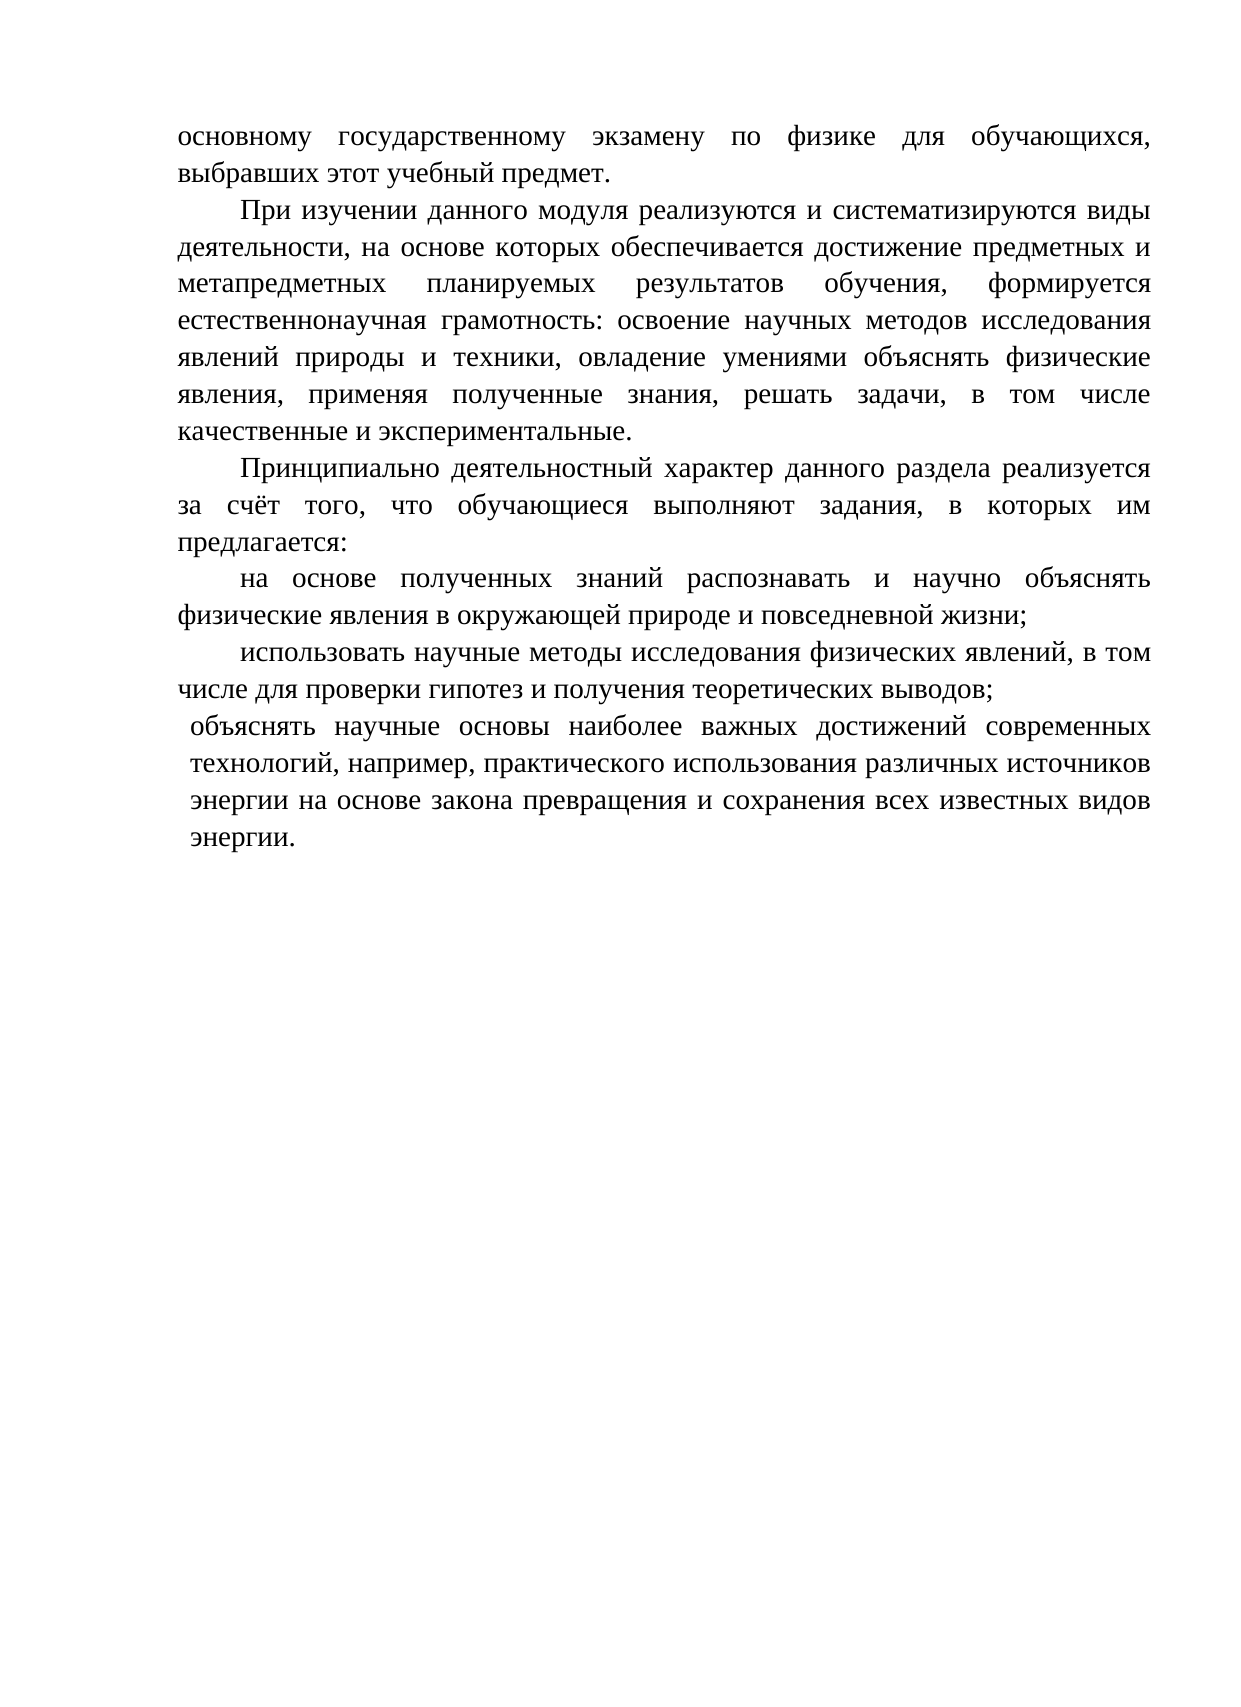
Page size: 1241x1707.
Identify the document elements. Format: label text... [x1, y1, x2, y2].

text на основе полученных знаний распознавать и научно объяснять физические явления в окружающей природе и повседневной жизни; [177, 561, 1152, 631]
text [177, 118, 1152, 188]
text Принципиально деятельностный характер данного раздела реализуется за счёт того, что обучающиеся выполняют задания, в которых им предлагается: [177, 450, 1152, 557]
text объяснять научные основы наиболее важных достижений современных технологий, например, практического использования различных источников энергии на основе закона превращения и сохранения всех известных видов энергии. [190, 708, 1152, 852]
text использовать научные методы исследования физических явлений, в том числе для проверки гипотез и получения теоретических выводов; [177, 634, 1152, 705]
text При изучении данного модуля реализуются и систематизируются виды деятельности, на основе которых обеспечивается достижение предметных и метапредметных планируемых результатов обучения, формируется естественнонаучная грамотность: освоение научных методов исследования явлений природы и техники, овладение умениями объяснять физические явления, применяя полученные знания, решать задачи, в том числе качественные и экспериментальные. [177, 192, 1152, 447]
